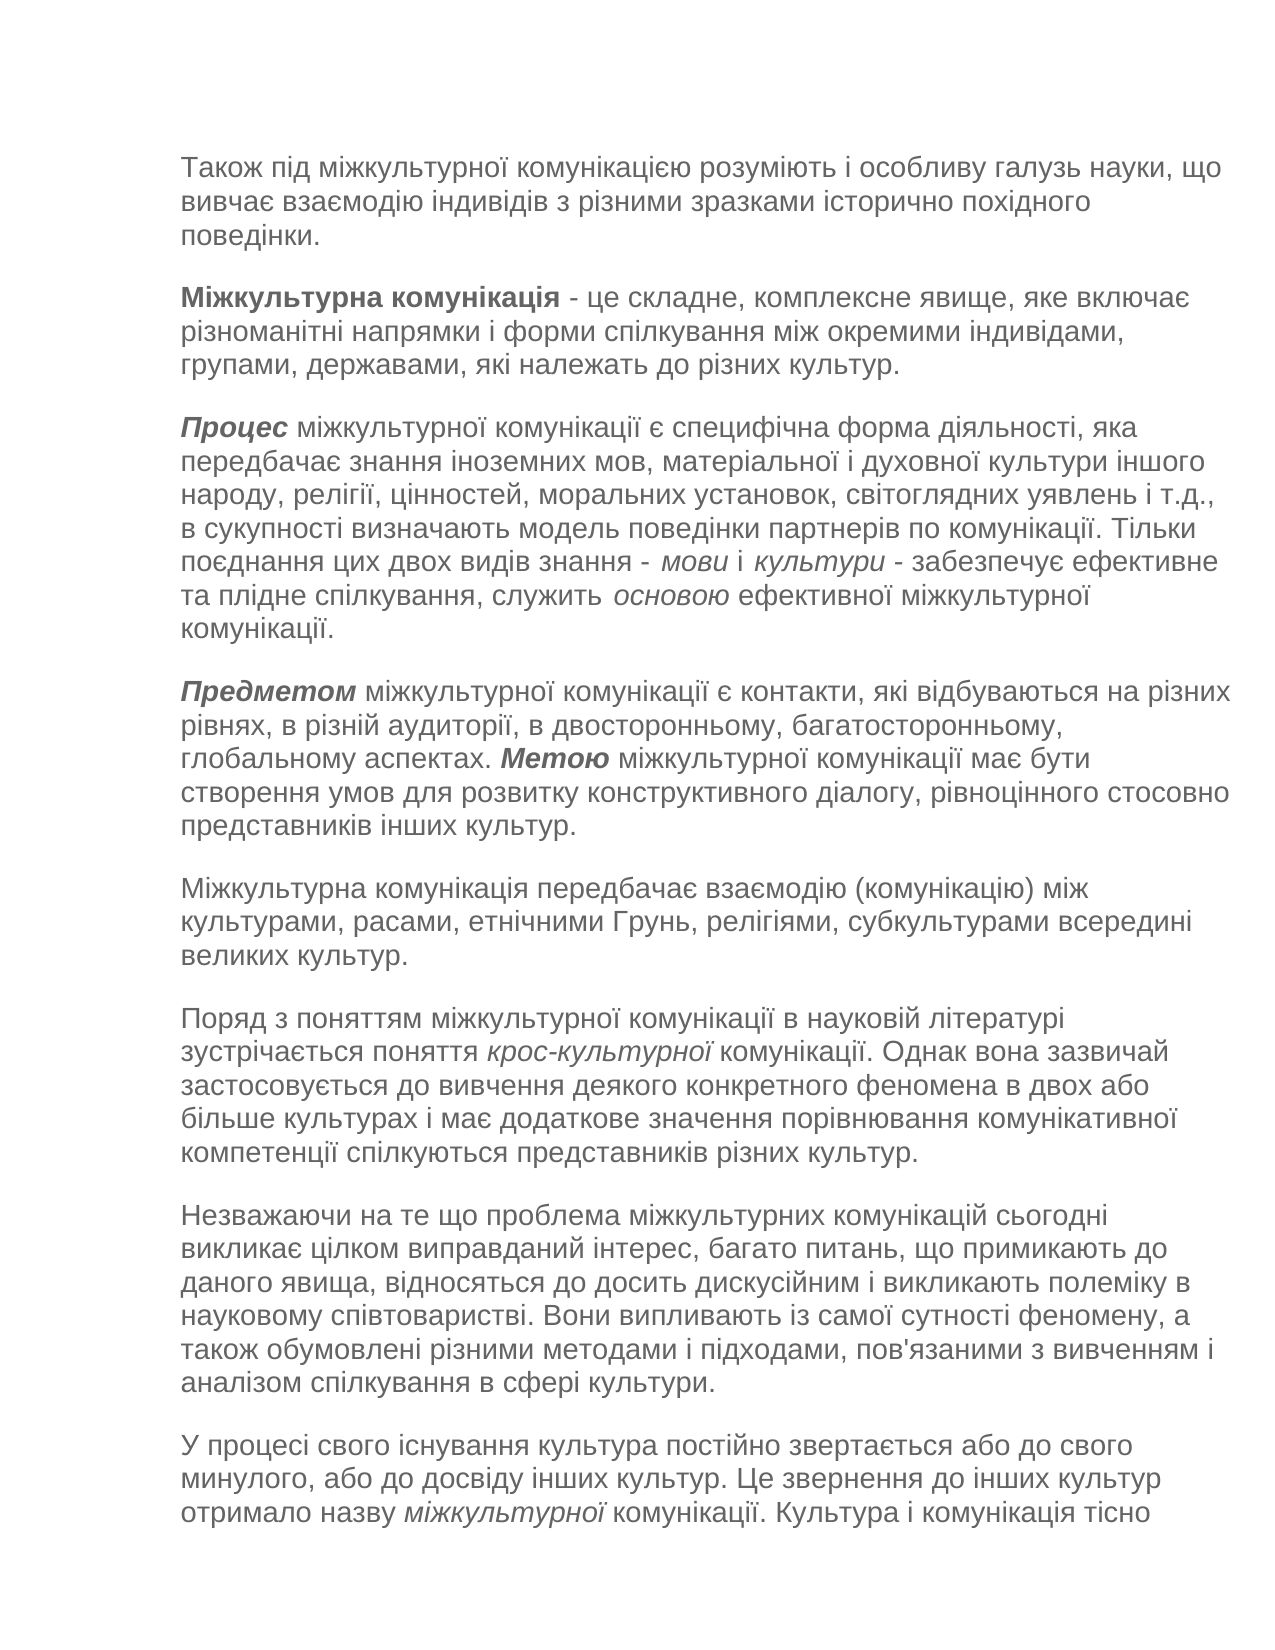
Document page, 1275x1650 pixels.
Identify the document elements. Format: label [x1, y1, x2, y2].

table_header [177, 118, 1232, 1532]
